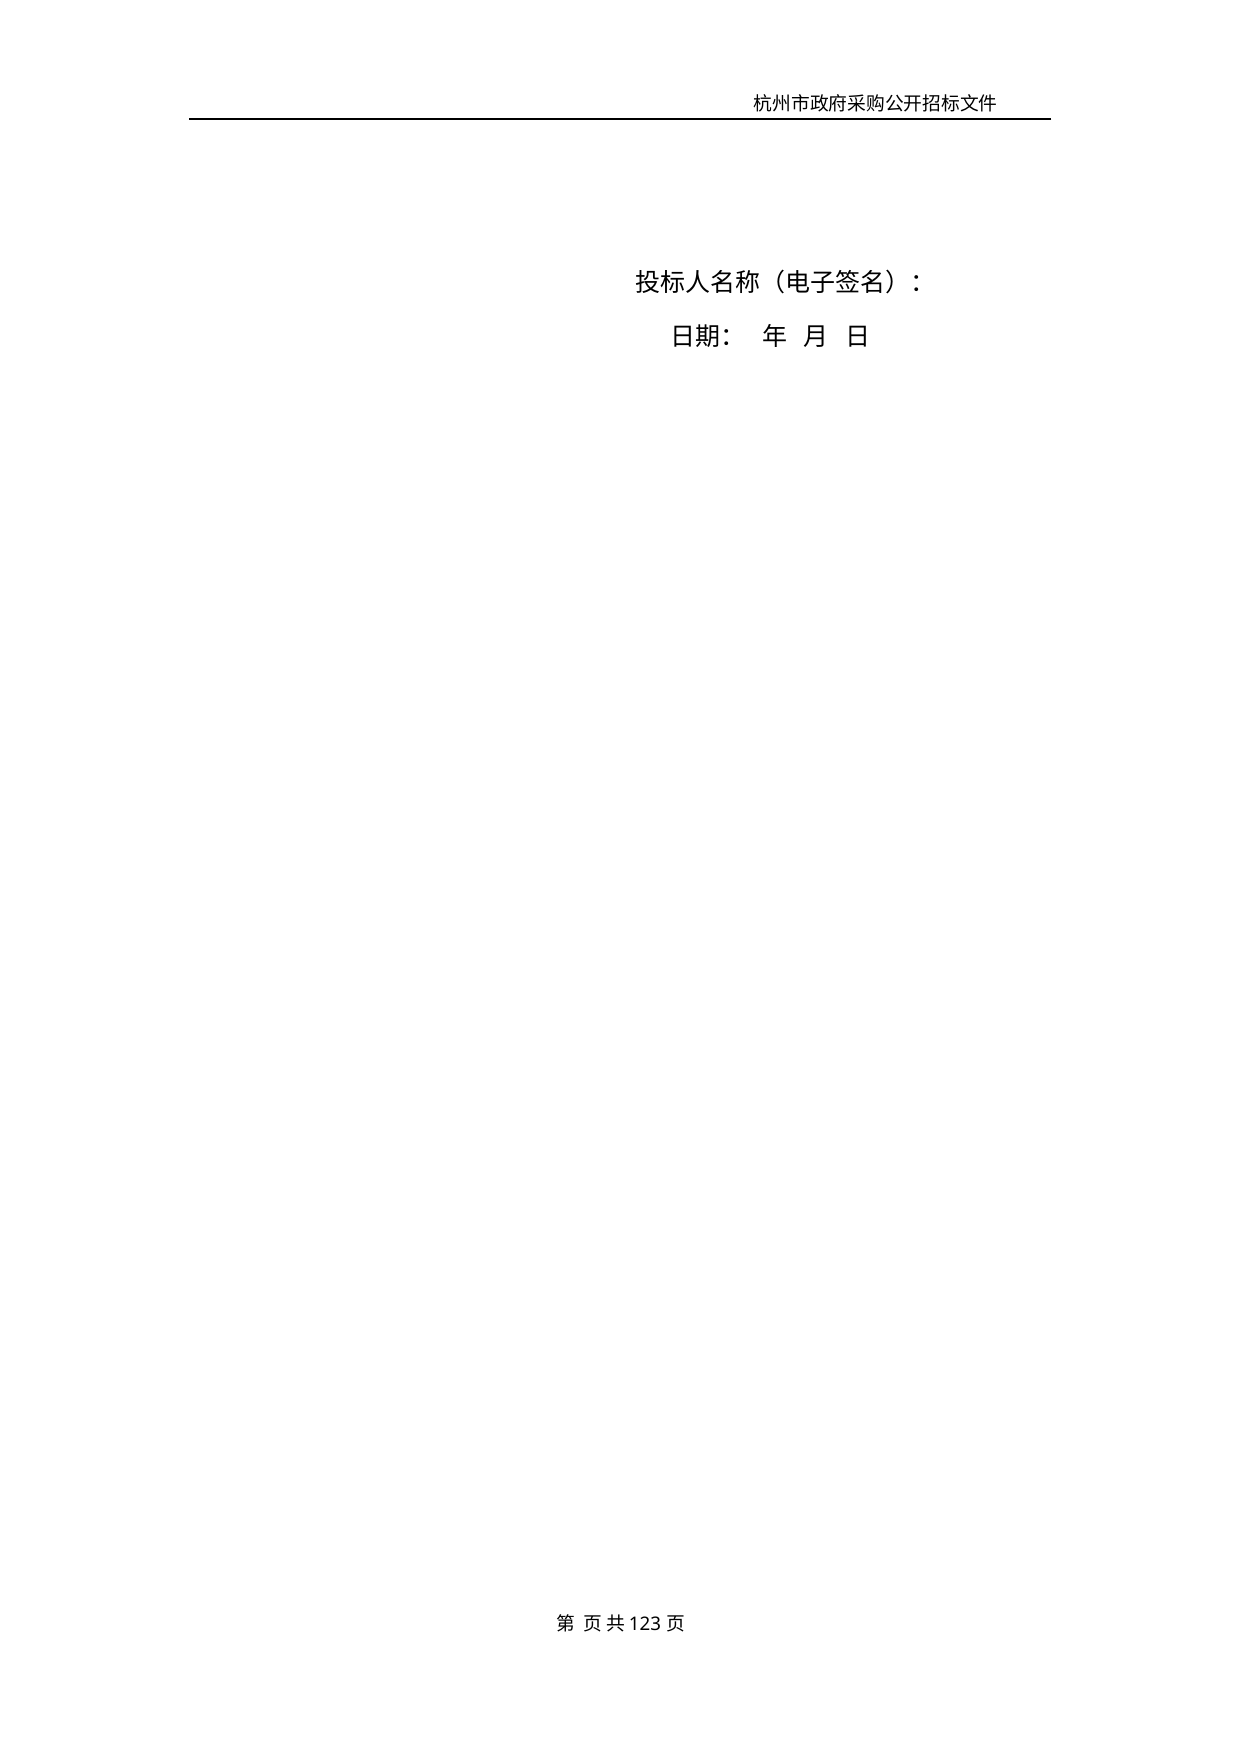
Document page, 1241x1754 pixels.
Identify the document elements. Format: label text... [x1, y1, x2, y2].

text 日期： 年 月 日 [670, 317, 1051, 353]
text 投标人名称（电子签名）： [189, 262, 934, 298]
